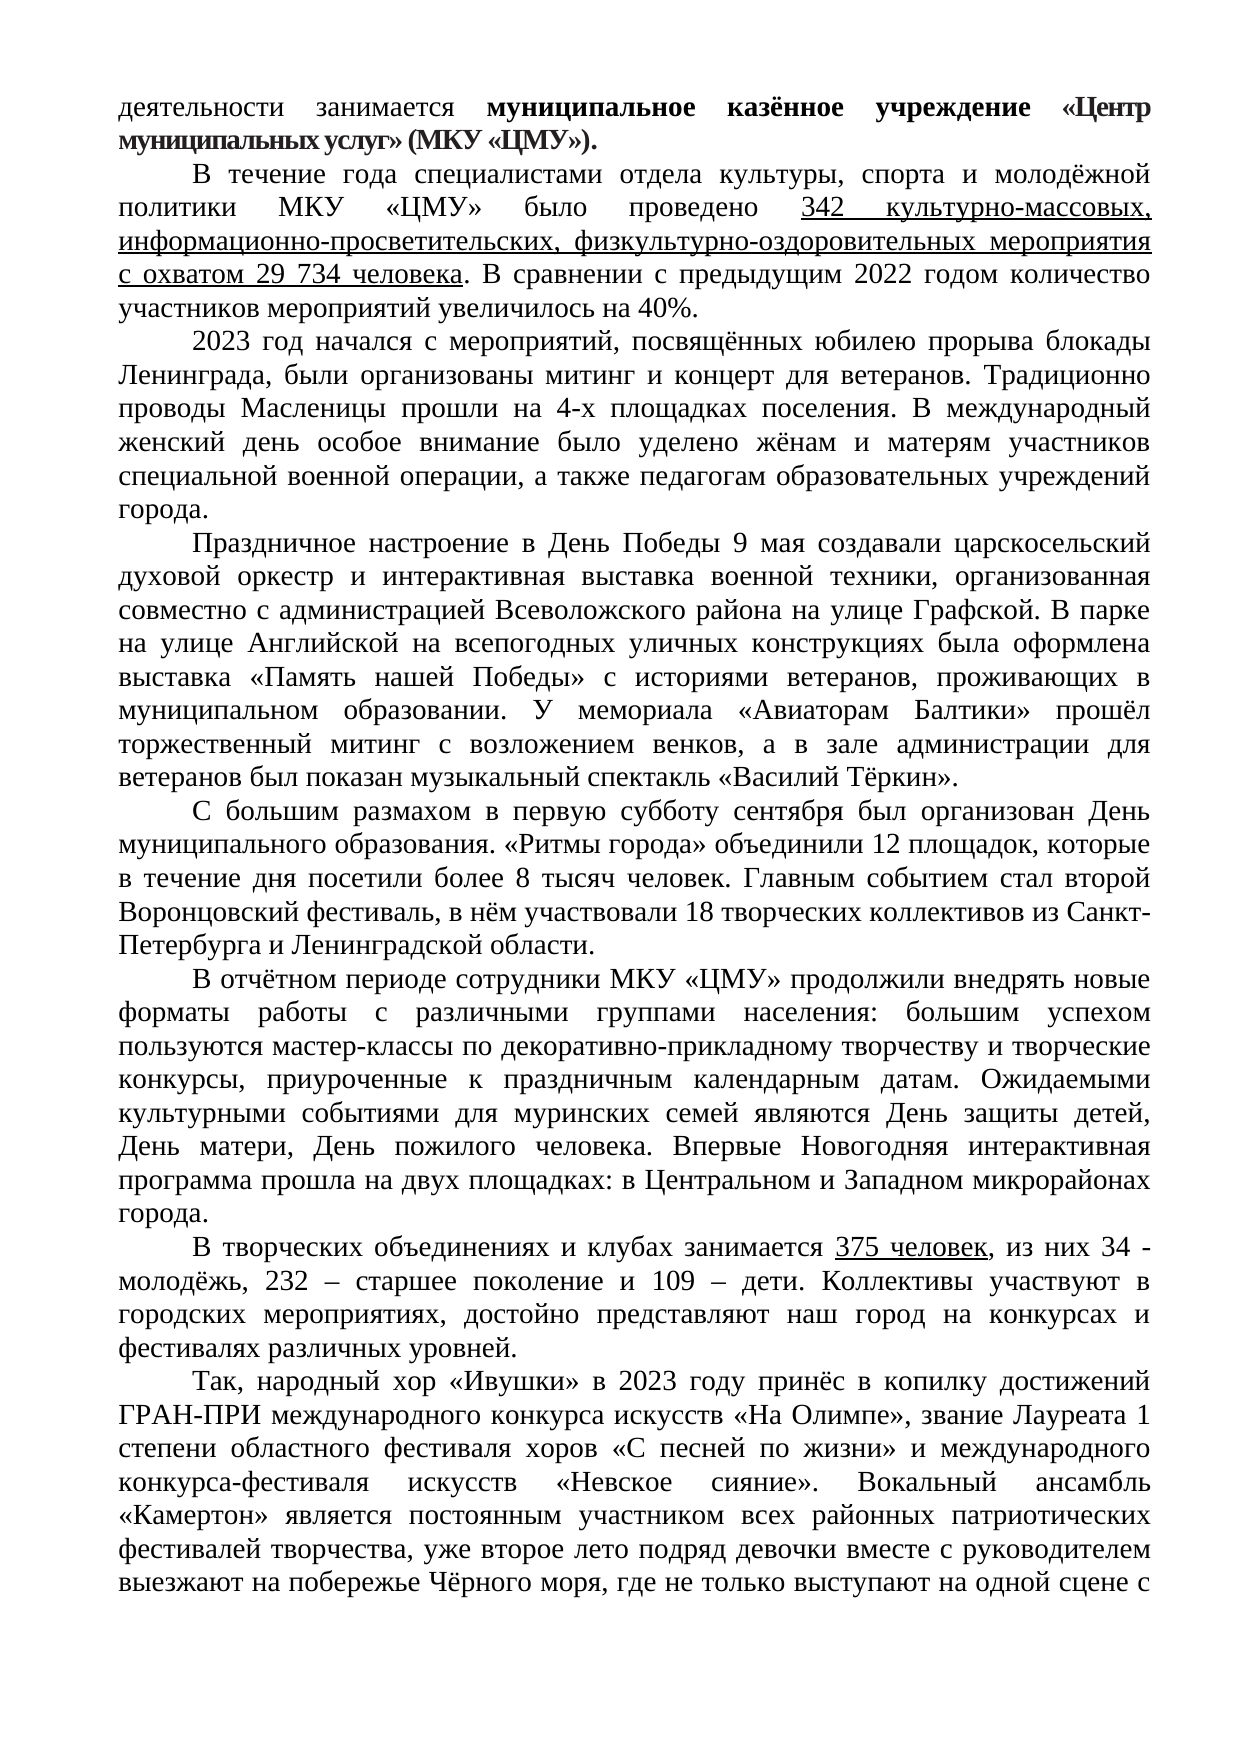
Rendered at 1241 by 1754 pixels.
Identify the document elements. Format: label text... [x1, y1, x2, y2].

text В течение года специалистами отдела культуры, спорта и молодёжной политики МКУ «ЦМУ» было проведено 342 культурно-массовых, информационно-просветительских, физкультурно-оздоровительных мероприятия с охватом 29 734 человека. В сравнении с предыдущим 2022 годом количество участников мероприятий увеличилось на 40%. [118, 254, 1152, 323]
text В течение года специалистами отдела культуры, спорта и молодёжной политики МКУ «ЦМУ» было проведено 342 культурно-массовых, информационно-просветительских, физкультурно-оздоровительных мероприятия с охватом 29 734 человека. В сравнении с предыдущим 2022 годом количество участников мероприятий увеличилось на 40%. [118, 156, 1152, 252]
text Праздничное настроение в День Победы 9 мая создавали царскосельский духовой оркестр и интерактивная выставка военной техники, организованная совместно с администрацией Всеволожского района на улице Графской. В парке на улице Английской на всепогодных уличных конструкциях была оформлена выставка «Память нашей Победы» с историями ветеранов, проживающих в муниципальном образовании. У мемориала «Авиаторам Балтики» прошёл торжественный митинг с возложением венков, а в зале администрации для ветеранов был показан музыкальный спектакль «Василий Тёркин». [118, 525, 1152, 793]
text 2023 год начался с мероприятий, посвящённых юбилею прорыва блокады Ленинграда, были организованы митинг и концерт для ветеранов. Традиционно проводы Масленицы прошли на 4-х площадках поселения. В международный женский день особое внимание было уделено жёнам и матерям участников специальной военной операции, а также педагогам образовательных учреждений города. [118, 323, 1152, 525]
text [118, 89, 1152, 156]
text С большим размахом в первую субботу сентября был организован День муниципального образования. «Ритмы города» объединили 12 площадок, которые в течение дня посетили более 8 тысяч человек. Главным событием стал второй Воронцовский фестиваль, в нём участвовали 18 творческих коллективов из Санкт-Петербурга и Ленинградской области. [118, 793, 1152, 961]
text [118, 1363, 1152, 1598]
text В творческих объединениях и клубах занимается 375 человек, из них 34 - молодёжь, 232 – старшее поколение и 109 – дети. Коллективы участвуют в городских мероприятиях, достойно представляют наш город на конкурсах и фестивалях различных уровней. [118, 1229, 1152, 1363]
text В отчётном периоде сотрудники МКУ «ЦМУ» продолжили внедрять новые форматы работы с различными группами населения: большим успехом пользуются мастер-классы по декоративно-прикладному творчеству и творческие конкурсы, приуроченные к праздничным календарным датам. Ожидаемыми культурными событиями для муринских семей являются День защиты детей, День матери, День пожилого человека. Впервые Новогодняя интерактивная программа прошла на двух площадках: в Центральном и Западном микрорайонах города. [118, 961, 1152, 1229]
